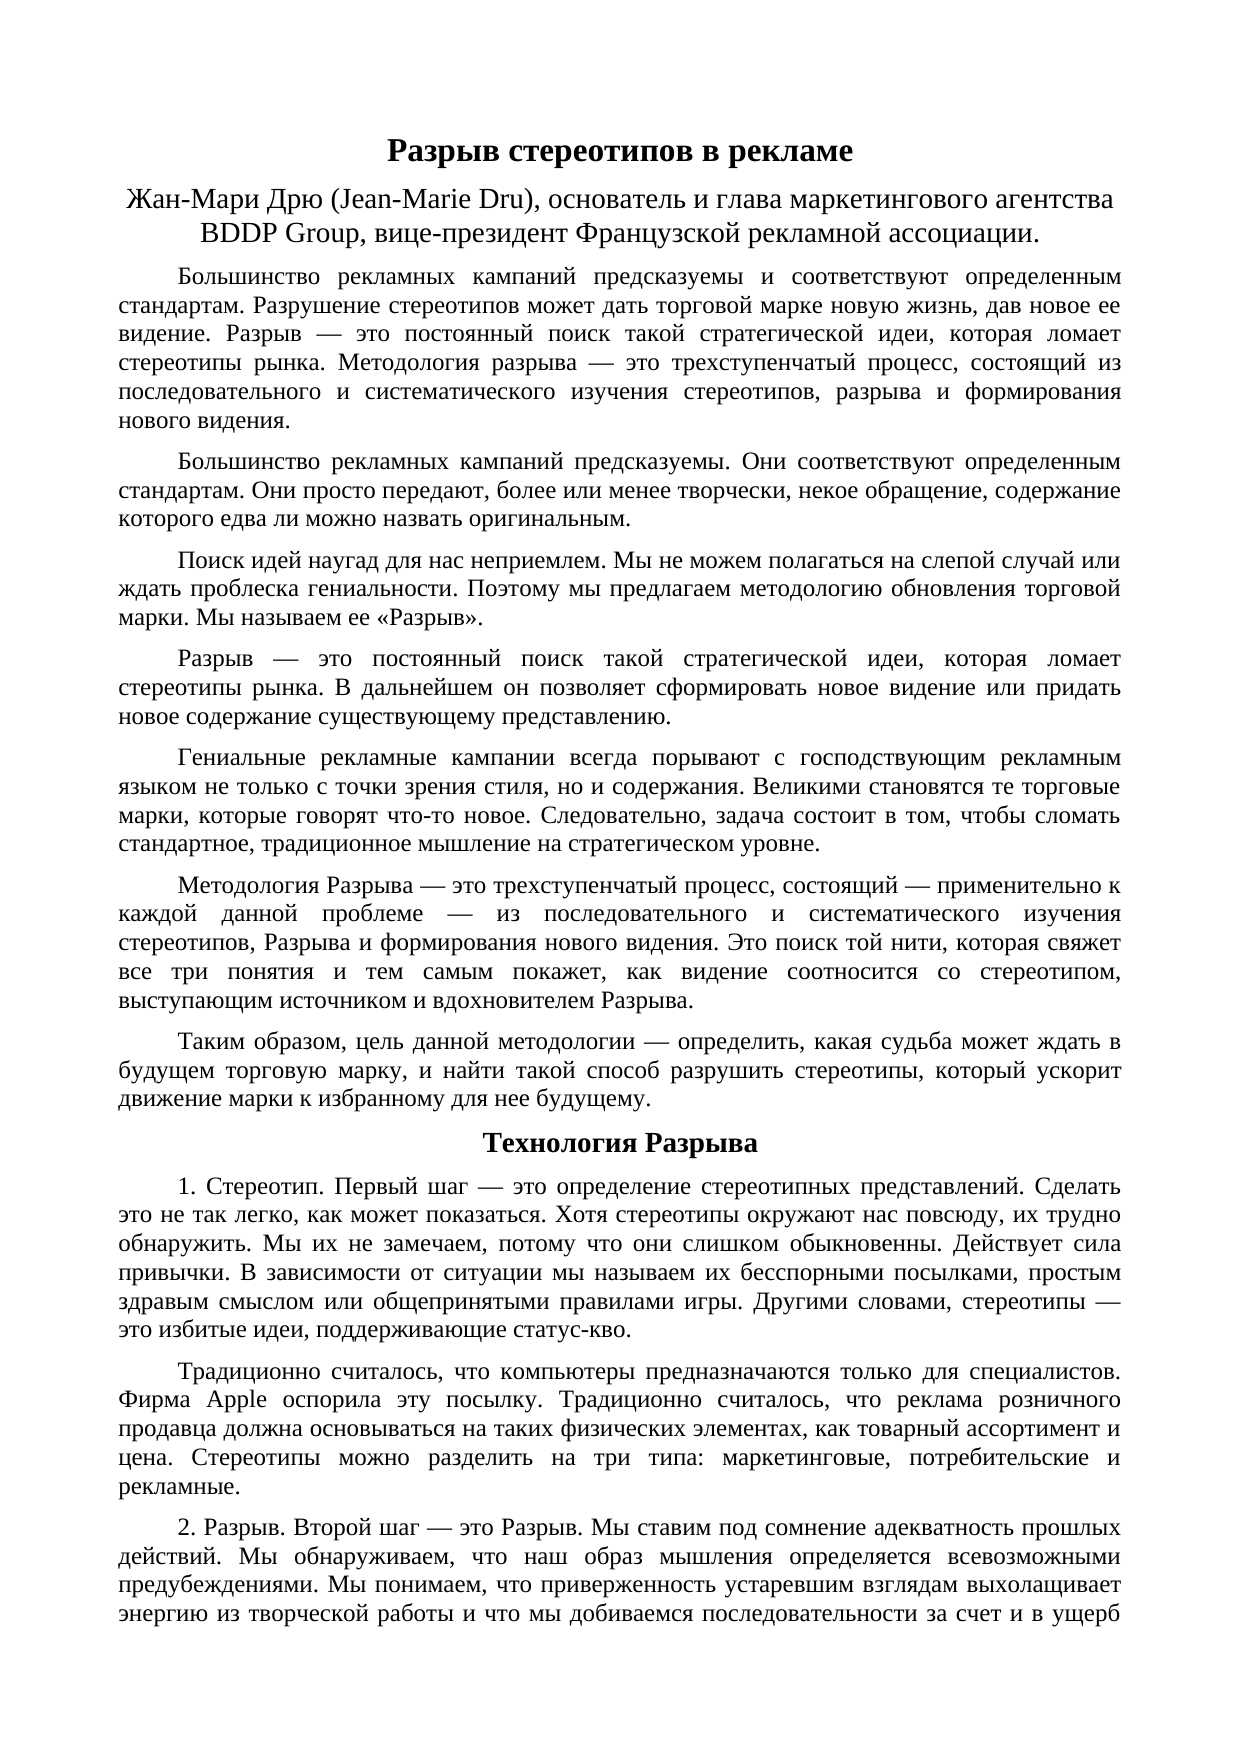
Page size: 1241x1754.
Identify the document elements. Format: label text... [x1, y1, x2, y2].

text Методология Разрыва — это трехступенчатый процесс, состоящий — применительно к каждой данной проблеме — из последовательного и систематического изучения стереотипов, Разрыва и формирования нового видения. Это поиск той нити, которая свяжет все три понятия и тем самым покажет, как видение соотносится со стереотипом, выступающим источником и вдохновителем Разрыва. [118, 870, 1122, 1013]
text Разрыв — это постоянный поиск такой стратегической идеи, которая ломает стереотипы рынка. В дальнейшем он позволяет сформировать новое видение или придать новое содержание существующему представлению. [118, 643, 1122, 730]
text Жан-Мари Дpю (Jean-Marie Dru), основатель и глава маркетингового агентства BDDP Group, вице-президент Французской рекламной ассоциации. [118, 181, 1122, 248]
text Разрыв стереотипов в рекламе [118, 131, 1122, 169]
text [118, 1512, 1122, 1627]
text Гениальные рекламные кампании всегда порывают с господствующим рекламным языком не только с точки зрения стиля, но и содержания. Великими становятся те торговые марки, которые говорят что-то новое. Следовательно, задача состоит в том, чтобы сломать стандартное, традиционное мышление на стратегическом уровне. [118, 742, 1122, 857]
text 1. Стереотип. Первый шаг — это определение стереотипных представлений. Сделать это не так легко, как может показаться. Хотя стереотипы окружают нас повсюду, их трудно обнаружить. Мы их не замечаем, потому что они слишком обыкновенны. Действует сила привычки. В зависимости от ситуации мы называем их бесспорными посылками, простым здравым смыслом или общепринятыми правилами игры. Другими словами, стереотипы — это избитые идеи, поддерживающие статус-кво. [118, 1171, 1122, 1343]
text Большинство рекламных кампаний предсказуемы и соответствуют определенным стандартам. Разрушение стереотипов может дать торговой марке новую жизнь, дав новое ее видение. Разрыв — это постоянный поиск такой стратегической идеи, которая ломает стереотипы рынка. Методология разрыва — это трехступенчатый процесс, состоящий из последовательного и систематического изучения стереотипов, разрыва и формирования нового видения. [118, 261, 1122, 433]
text Поиск идей наугад для нас неприемлем. Мы не можем полагаться на слепой случай или ждать проблеска гениальности. Поэтому мы предлагаем методологию обновления торговой марки. Мы называем ее «Разрыв». [118, 545, 1122, 631]
text Традиционно считалось, что компьютеры предназначаются только для специалистов. Фирма Apple оспорила эту посылку. Традиционно считалось, что реклама розничного продавца должна основываться на таких физических элементах, как товарный ассортимент и цена. Стереотипы можно разделить на три типа: маркетинговые, потребительские и рекламные. [118, 1356, 1122, 1499]
text Технология Разрыва [118, 1125, 1122, 1158]
text Таким образом, цель данной методологии — определить, какая судьба может ждать в будущем торговую марку, и найти такой способ разрушить стереотипы, который ускорит движение марки к избранному для нее будущему. [118, 1026, 1122, 1112]
text Большинство рекламных кампаний предсказуемы. Они соответствуют определенным стандартам. Они просто передают, более или менее творчески, некое обращение, содержание которого едва ли можно назвать оригинальным. [118, 446, 1122, 532]
